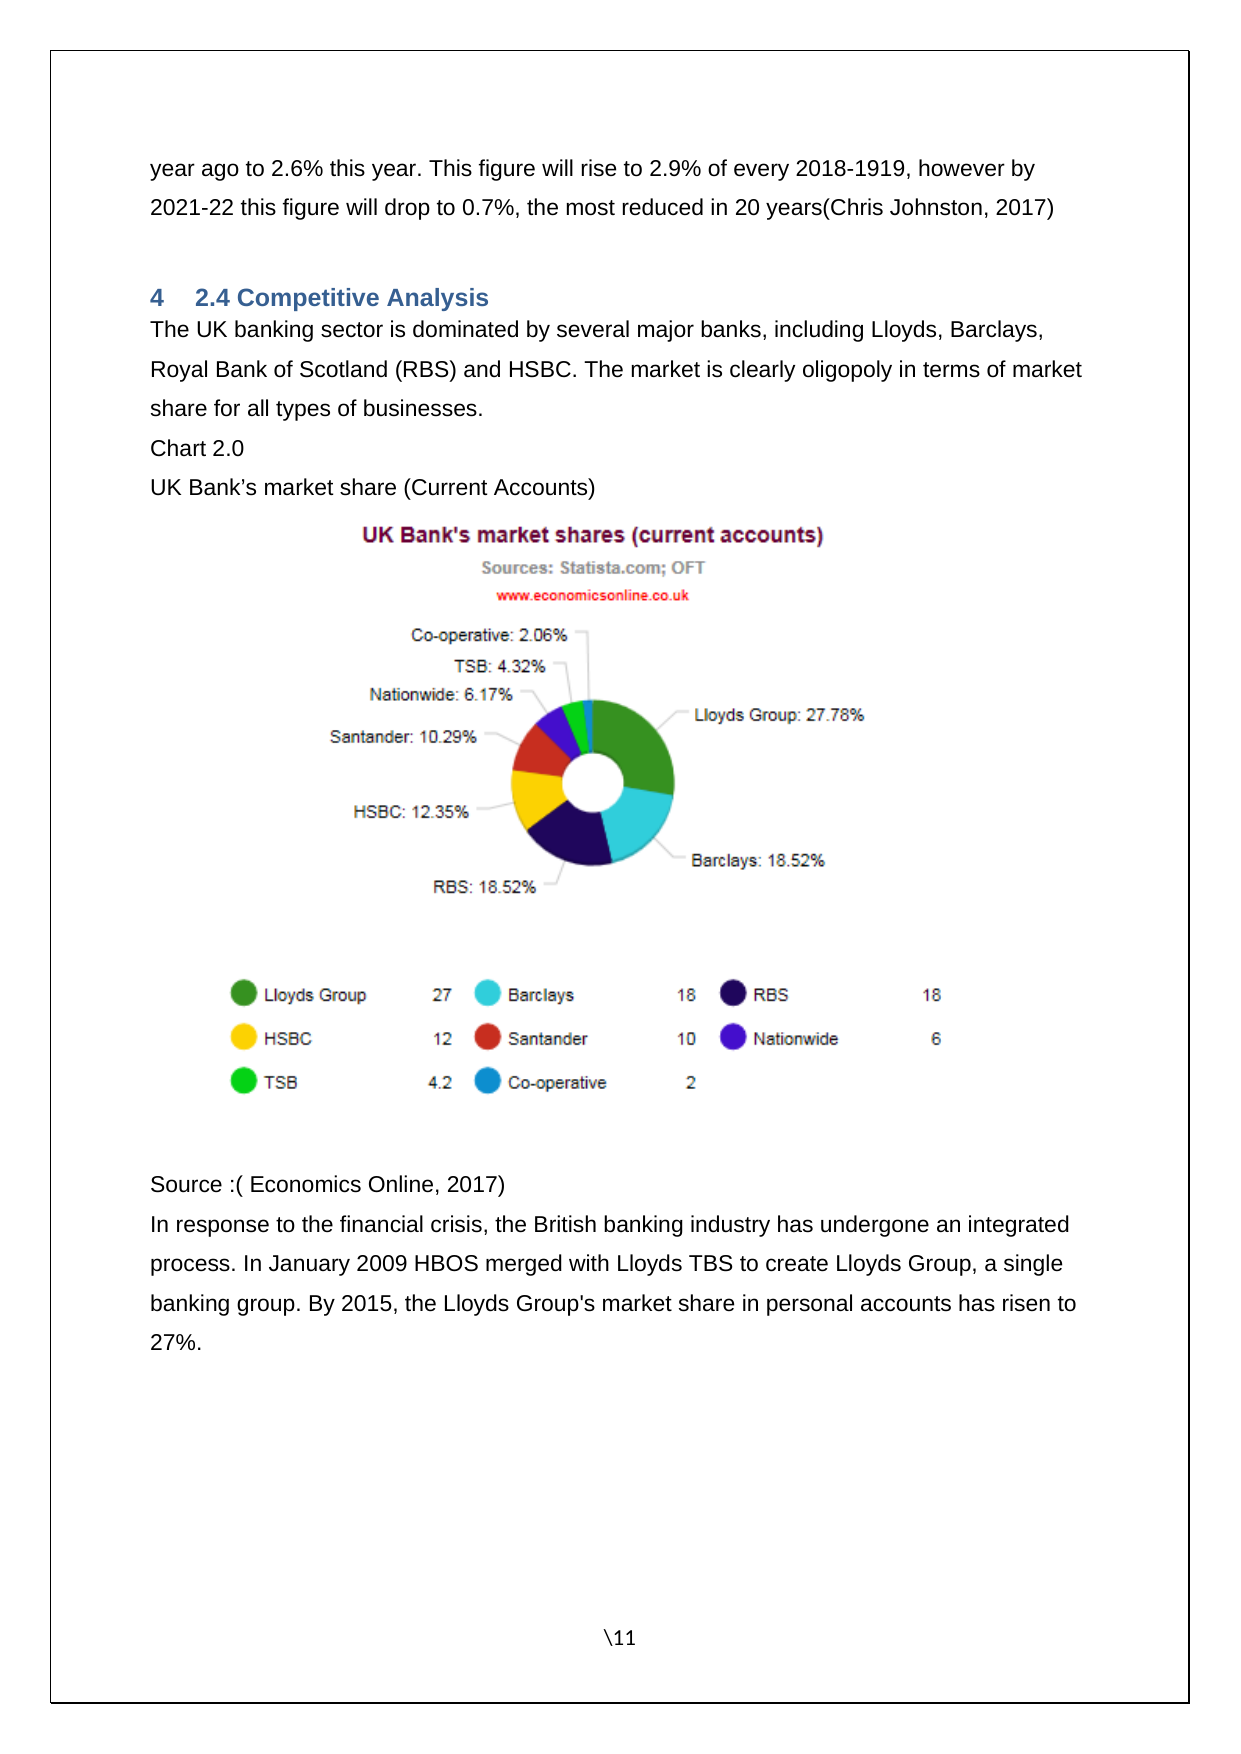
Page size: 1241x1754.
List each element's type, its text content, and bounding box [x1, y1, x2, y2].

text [150, 154, 1089, 220]
picture [150, 513, 991, 1114]
text Chart 2.0 [150, 435, 1089, 461]
text UK Bank’s market share (Current Accounts) [150, 474, 1089, 501]
subtitle 2.4 Competitive Analysis [150, 283, 1089, 312]
text In response to the financial crisis, the British banking industry has undergone an integrated process. In January 2009 HBOS merged with Lloyds TBS to create Lloyds Group, a single banking group. By 2015, the Lloyds Group's market share in personal accounts has risen to 27%. [150, 1211, 1089, 1355]
text Source :( Economics Online, 2017) [150, 1171, 1089, 1197]
text The UK banking sector is dominated by several major banks, including Lloyds, Barclays, Royal Bank of Scotland (RBS) and HSBC. The market is clearly oligopoly in terms of market share for all types of businesses. [150, 316, 1089, 422]
